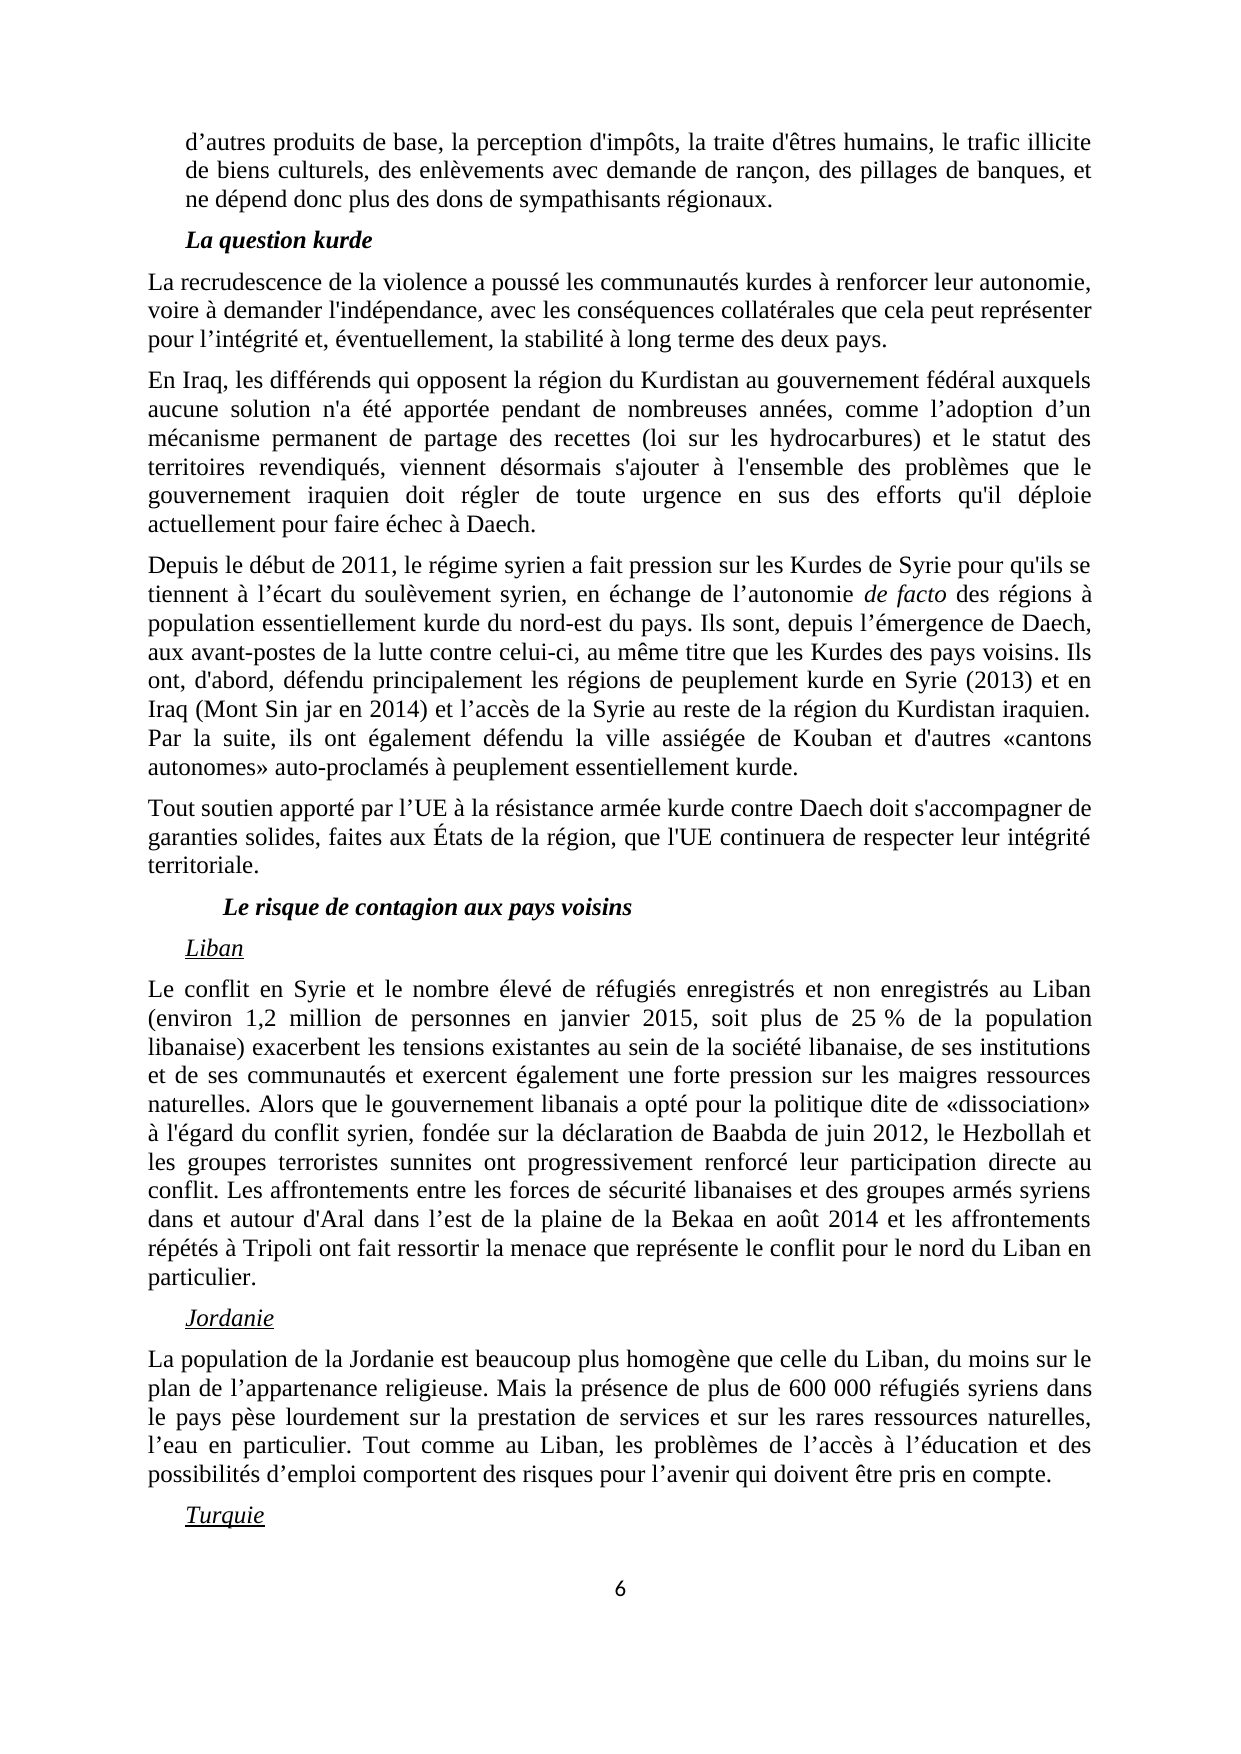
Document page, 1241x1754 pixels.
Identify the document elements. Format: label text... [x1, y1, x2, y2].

text Liban [148, 933, 1092, 962]
text En Iraq, les différends qui opposent la région du Kurdistan au gouvernement fédéral auxquels aucune solution n'a été apportée pendant de nombreuses années, comme l’adoption d’un mécanisme permanent de partage des recettes (loi sur les hydrocarbures) et le statut des territoires revendiqués, viennent désormais s'ajouter à l'ensemble des problèmes que le gouvernement iraquien doit régler de toute urgence en sus des efforts qu'il déploie actuellement pour faire échec à Daech. [148, 365, 1092, 538]
text Tout soutien apporté par l’UE à la résistance armée kurde contre Daech doit s'accompagner de garanties solides, faites aux États de la région, que l'UE continuera de respecter leur intégrité territoriale. [148, 793, 1092, 879]
text La population de la Jordanie est beaucoup plus homogène que celle du Liban, du moins sur le plan de l’appartenance religieuse. Mais la présence de plus de 600 000 réfugiés syriens dans le pays pèse lourdement sur la prestation de services et sur les rares ressources naturelles, l’eau en particulier. Tout comme au Liban, les problèmes de l’accès à l’éducation et des possibilités d’emploi comportent des risques pour l’avenir qui doivent être pris en compte. [148, 1344, 1092, 1488]
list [148, 127, 1092, 213]
text La recrudescence de la violence a poussé les communautés kurdes à renforcer leur autonomie, voire à demander l'indépendance, avec les conséquences collatérales que cela peut représenter pour l’intégrité et, éventuellement, la stabilité à long terme des deux pays. [148, 267, 1092, 353]
text Jordanie [148, 1303, 1092, 1332]
text Depuis le début de 2011, le régime syrien a fait pression sur les Kurdes de Syrie pour qu'ils se tiennent à l’écart du soulèvement syrien, en échange de l’autonomie de facto des régions à population essentiellement kurde du nord-est du pays. Ils sont, depuis l’émergence de Daech, aux avant-postes de la lutte contre celui-ci, au même titre que les Kurdes des pays voisins. Ils ont, d'abord, défendu principalement les régions de peuplement kurde en Syrie (2013) et en Iraq (Mont Sin jar en 2014) et l’accès de la Syrie au reste de la région du Kurdistan iraquien. Par la suite, ils ont également défendu la ville assiégée de Kouban et d'autres «cantons autonomes» auto-proclamés à peuplement essentiellement kurde. [148, 550, 1092, 780]
text La question kurde [148, 225, 1092, 254]
text Turquie [148, 1500, 1092, 1529]
text Le risque de contagion aux pays voisins [185, 892, 1092, 920]
text Le conflit en Syrie et le nombre élevé de réfugiés enregistrés et non enregistrés au Liban (environ 1,2 million de personnes en janvier 2015, soit plus de 25 % de la population libanaise) exacerbent les tensions existantes au sein de la société libanaise, de ses institutions et de ses communautés et exercent également une forte pression sur les maigres ressources naturelles. Alors que le gouvernement libanais a opté pour la politique dite de «dissociation» à l'égard du conflit syrien, fondée sur la déclaration de Baabda de juin 2012, le Hezbollah et les groupes terroristes sunnites ont progressivement renforcé leur participation directe au conflit. Les affrontements entre les forces de sécurité libanaises et des groupes armés syriens dans et autour d'Aral dans l’est de la plaine de la Bekaa en août 2014 et les affrontements répétés à Tripoli ont fait ressortir la menace que représente le conflit pour le nord du Liban en particulier. [148, 974, 1092, 1290]
